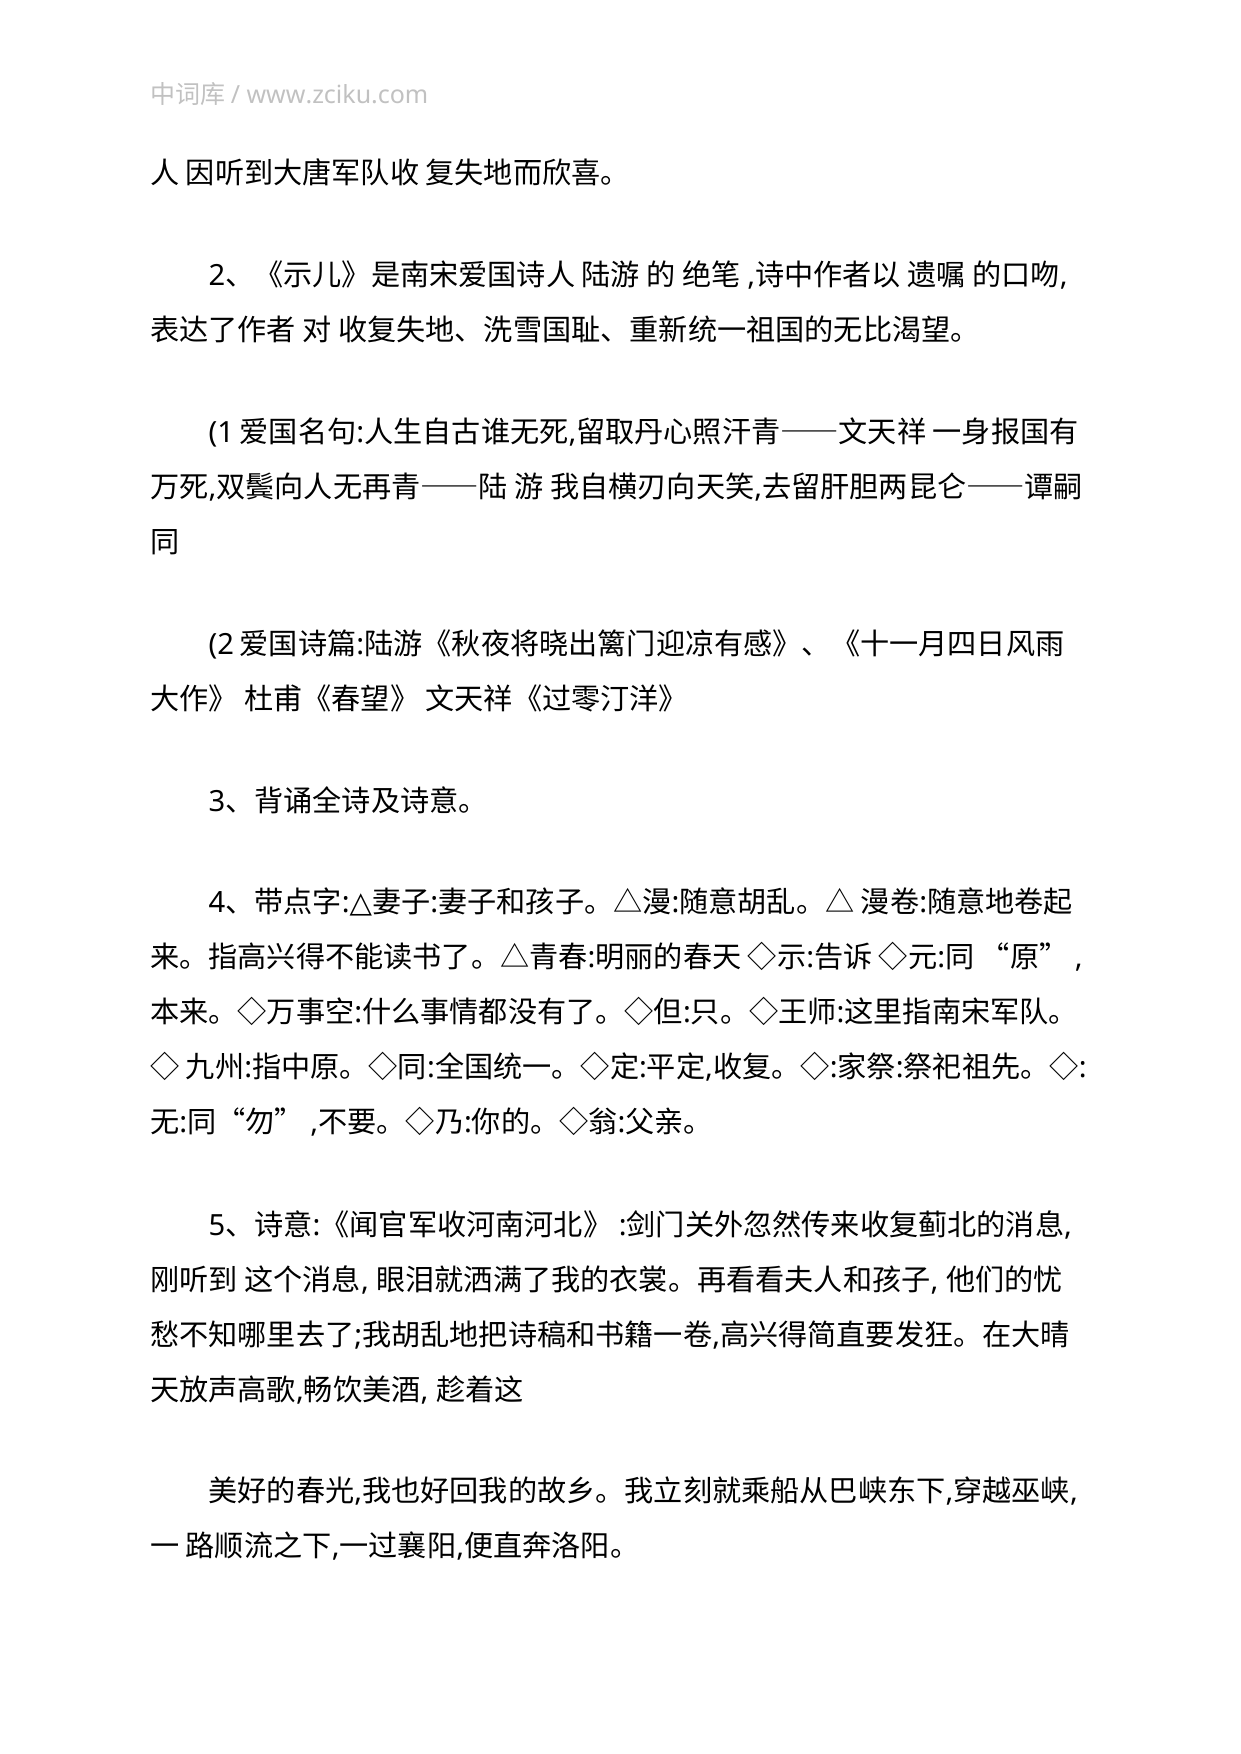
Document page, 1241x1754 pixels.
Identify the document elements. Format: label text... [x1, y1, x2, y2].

text (1爱国名句:人生自古谁无死,留取丹心照汗青——文天祥 一身报国有万死,双鬓向人无再青——陆 游 我自横刃向天笑,去留肝胆两昆仑——谭嗣同 [150, 408, 1090, 561]
text 美好的春光,我也好回我的故乡。我立刻就乘船从巴峡东下,穿越巫峡,一 路顺流之下,一过襄阳,便直奔洛阳。 [150, 1468, 1090, 1565]
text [150, 150, 1090, 192]
text 2、《示儿》是南宋爱国诗人 陆游 的 绝笔 ,诗中作者以 遗嘱 的口吻,表达了作者 对 收复失地、洗雪国耻、重新统一祖国的无比渴望。 [150, 252, 1090, 349]
text (2爱国诗篇:陆游《秋夜将晓出篱门迎凉有感》、《十一月四日风雨大作》 杜甫《春望》 文天祥《过零汀洋》 [150, 620, 1090, 718]
text 3、背诵全诗及诗意。 [150, 777, 1090, 819]
text 4、带点字:△妻子:妻子和孩子。△漫:随意胡乱。△ 漫卷:随意地卷起 来。指高兴得不能读书了。△青春:明丽的春天 ◇示:告诉 ◇元:同 “原” , 本来。◇万事空:什么事情都没有了。◇但:只。◇王师:这里指南宋军队。◇ 九州:指中原。◇同:全国统一。◇定:平定,收复。◇:家祭:祭祀祖先。◇:无:同“勿” ,不要。◇乃:你的。◇翁:父亲。 [150, 879, 1090, 1141]
text 5、诗意:《闻官军收河南河北》 :剑门关外忽然传来收复蓟北的消息,刚听到 这个消息, 眼泪就洒满了我的衣裳。再看看夫人和孩子, 他们的忧愁不知哪里去了;我胡乱地把诗稿和书籍一卷,高兴得简直要发狂。在大晴天放声高歌,畅饮美酒, 趁着这 [150, 1201, 1090, 1408]
